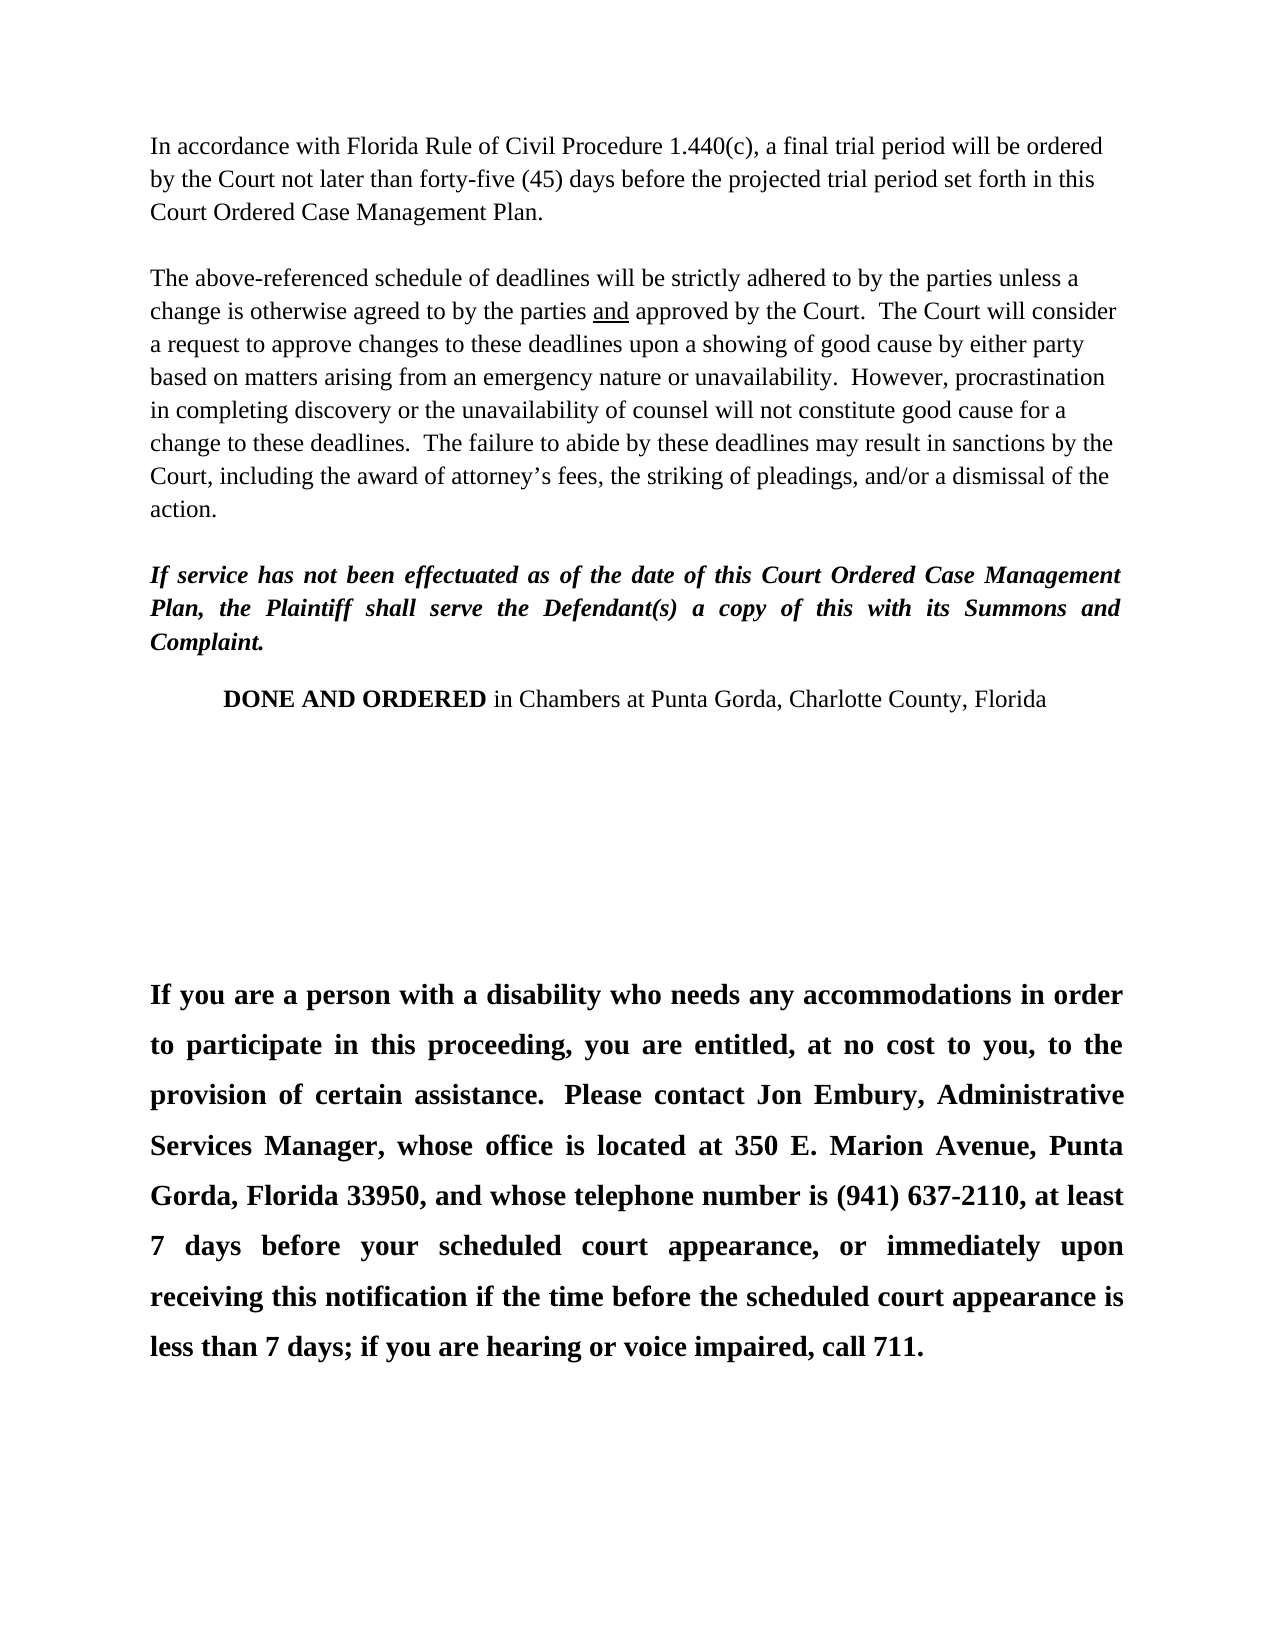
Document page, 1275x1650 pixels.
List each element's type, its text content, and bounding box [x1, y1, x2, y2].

text If you are a person with a disability who needs any accommodations in order to participate in this proceeding, you are entitled, at no cost to you, to the provision of certain assistance. Please contact Jon Embury, Administrative Services Manager, whose office is located at 350 E. Marion Avenue, Punta Gorda, Florida 33950, and whose telephone number is (941) 637-2110, at least 7 days before your scheduled court appearance, or immediately upon receiving this notification if the time before the scheduled court appearance is less than 7 days; if you are hearing or voice impaired, call 711. [150, 977, 1125, 1363]
text The above-referenced schedule of deadlines will be strictly adhered to by the parties unless a change is otherwise agreed to by the parties and approved by the Court. The Court will consider a request to approve changes to these deadlines upon a showing of good cause by either party based on matters arising from an emergency nature or unavailability. However, procrastination in completing discovery or the unavailability of counsel will not constitute good cause for a change to these deadlines. The failure to abide by these deadlines may result in sanctions by the Court, including the award of attorney’s fees, the striking of pleadings, and/or a dismissal of the action. [150, 263, 1125, 523]
text If service has not been effectuated as of the date of this Court Ordered Case Management Plan, the Plaintiff shall serve the Defendant(s) a copy of this with its Summons and Complaint. [150, 561, 1125, 655]
text In accordance with Florida Rule of Civil Procedure 1.440(c), a final trial period will be ordered by the Court not later than forty-five (45) days before the projected trial period set forth in this Court Ordered Case Management Plan. [150, 131, 1125, 226]
text DONE AND ORDERED in Chambers at Punta Gorda, Charlotte County, Florida [150, 684, 1125, 713]
